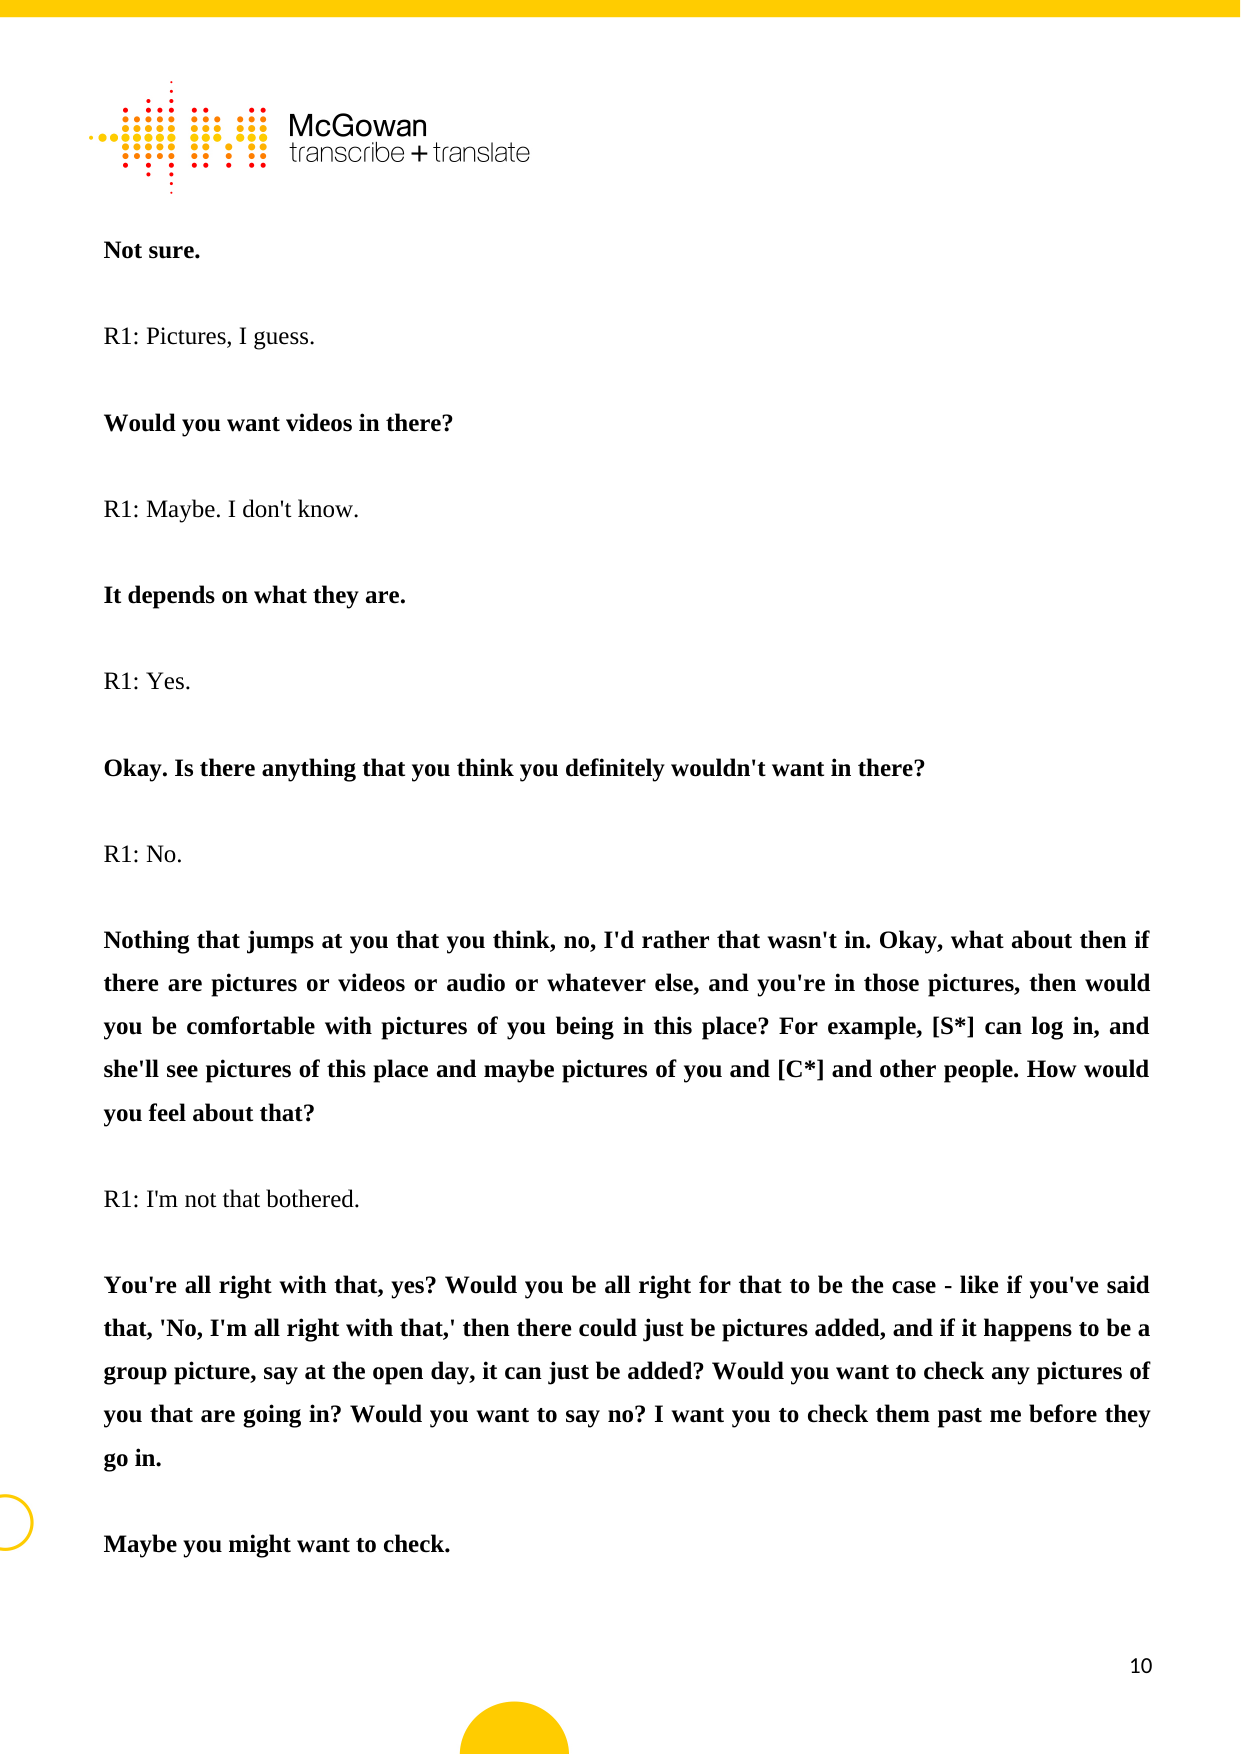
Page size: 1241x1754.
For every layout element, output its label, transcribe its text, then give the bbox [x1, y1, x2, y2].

text You're all right with that, yes? Would you be all right for that to be the case - like if you've said that, 'No, I'm all right with that,' then there could just be pictures added, and if it happens to be a group picture, say at the open day, it can just be added? Would you want to check any pictures of you that are going in? Would you want to say no? I want you to check them past me before they go in. [103, 1270, 1152, 1471]
text R1: Yes. [103, 666, 1152, 695]
text Nothing that jumps at you that you think, no, I'd rather that wasn't in. Okay, what about then if there are pictures or videos or audio or whatever else, and you're in those pictures, then would you be comfortable with pictures of you being in this place? For example, [S*] can log in, and she'll see pictures of this place and maybe pictures of you and [C*] and other people. How would you feel about that? [103, 925, 1152, 1126]
text It depends on what they are. [103, 580, 1152, 609]
text R1: Maybe. I don't know. [103, 494, 1152, 523]
text R1: Pictures, I guess. [103, 321, 1152, 350]
text R1: I'm not that bothered. [103, 1184, 1152, 1213]
text Not sure. [103, 235, 1152, 264]
picture [0, 0, 1241, 194]
text Okay. Is there anything that you think you definitely wouldn't want in there? [103, 753, 1152, 781]
picture [0, 1491, 1241, 1754]
text R1: No. [103, 839, 1152, 868]
text Would you want videos in there? [103, 408, 1152, 436]
text Maybe you might want to check. [103, 1529, 1152, 1558]
